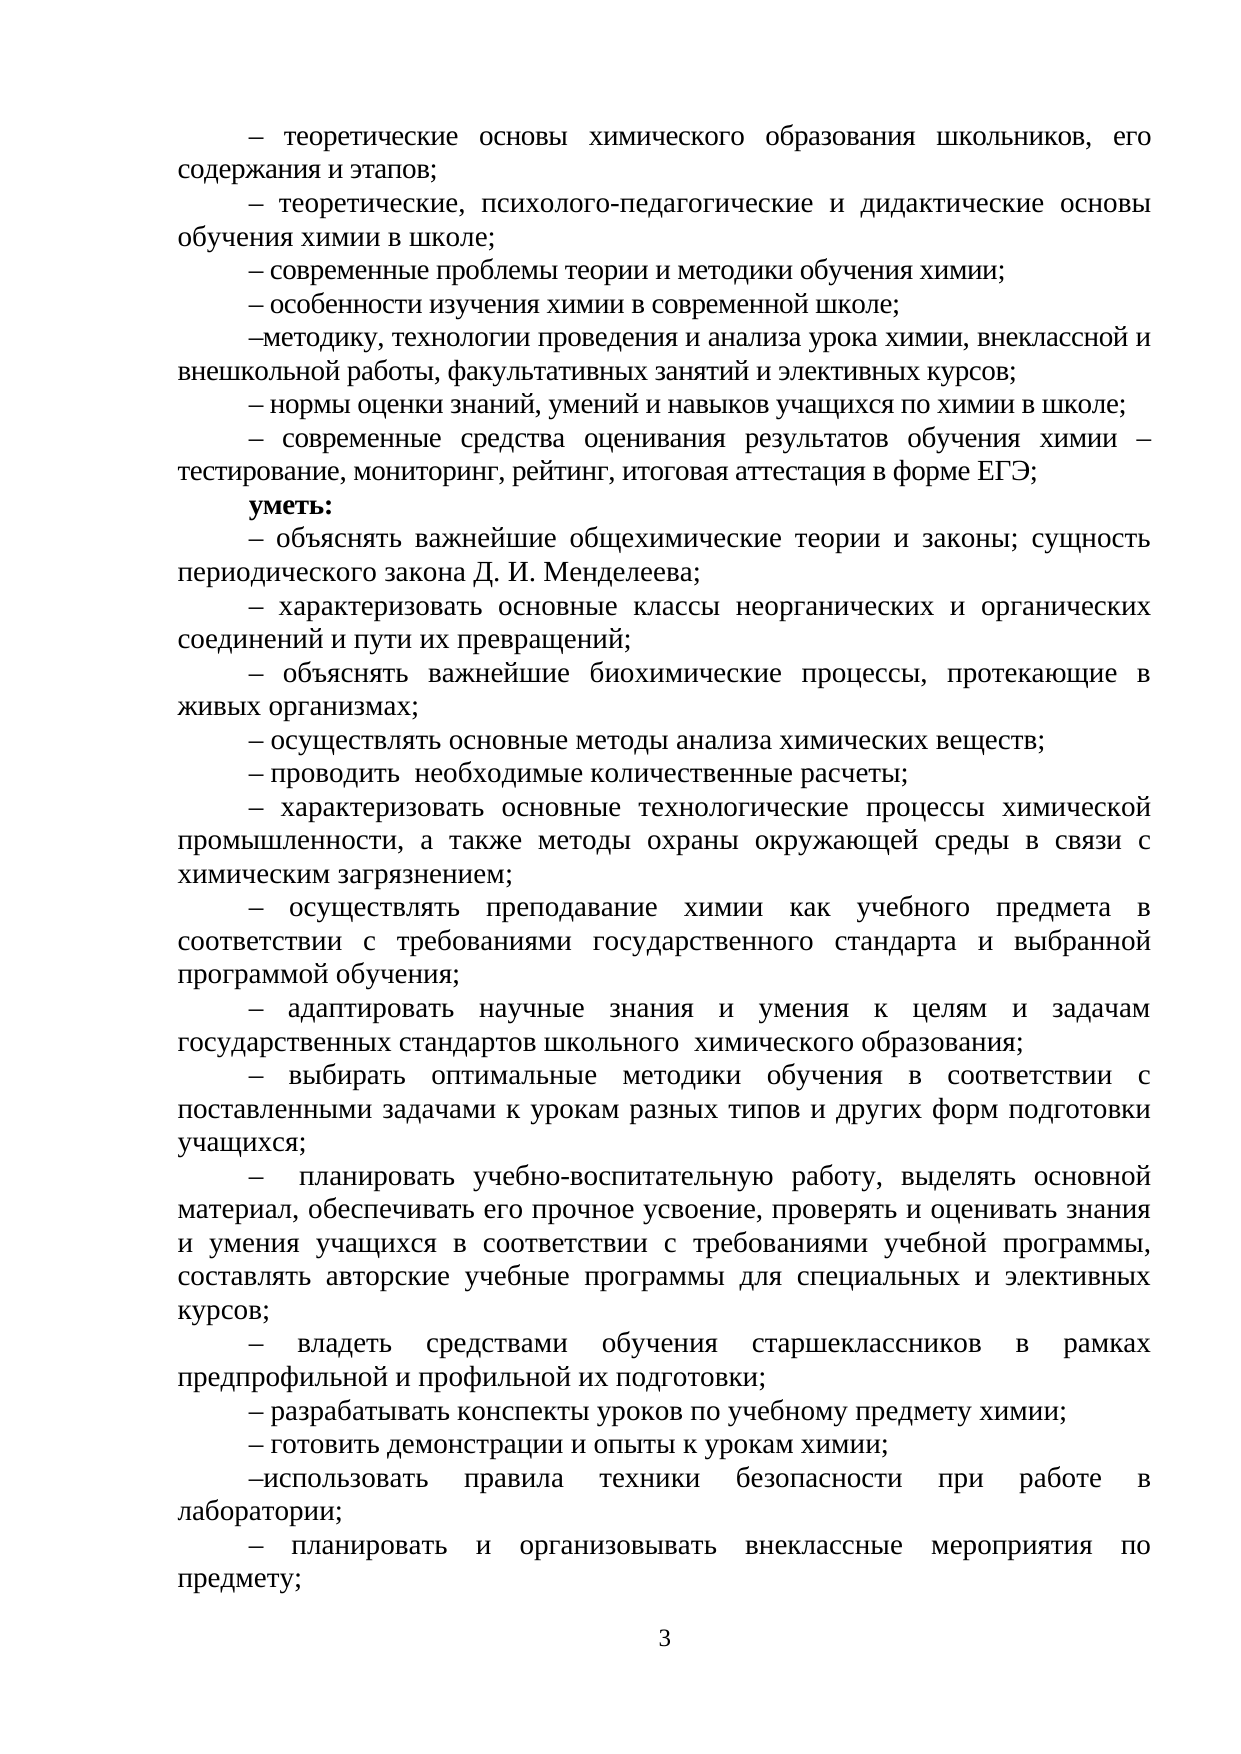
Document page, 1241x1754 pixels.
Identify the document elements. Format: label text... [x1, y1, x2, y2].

text – объяснять важнейшие биохимические процессы, протекающие в живых организмах; [177, 655, 1152, 722]
text – современные средства оценивания результатов обучения химии – тестирование, мониторинг, рейтинг, итоговая аттестация в форме ЕГЭ; [177, 420, 1152, 487]
text – планировать учебно-воспитательную работу, выделять основной материал, обеспечивать его прочное усвоение, проверять и оценивать знания и умения учащихся в соответствии с требованиями учебной программы, составлять авторские учебные программы для специальных и элективных курсов; [177, 1158, 1152, 1326]
text – теоретические основы химического образования школьников, его содержания и этапов; [177, 118, 1152, 185]
text – осуществлять основные методы анализа химических веществ; [177, 722, 1152, 755]
text –использовать правила техники безопасности при работе в лаборатории; [177, 1460, 1152, 1527]
text – разрабатывать конспекты уроков по учебному предмету химии; [177, 1393, 1152, 1426]
text – особенности изучения химии в современной школе; [177, 286, 1152, 319]
text – объяснять важнейшие общехимические теории и законы; сущность периодического закона Д. И. Менделеева; [177, 521, 1152, 588]
text – теоретические, психолого-педагогические и дидактические основы обучения химии в школе; [177, 185, 1152, 252]
text – адаптировать научные знания и умения к целям и задачам государственных стандартов школьного химического образования; [177, 990, 1152, 1057]
text – современные проблемы теории и методики обучения химии; [177, 252, 1152, 286]
text – готовить демонстрации и опыты к урокам химии; [177, 1426, 1152, 1460]
text – характеризовать основные классы неорганических и органических соединений и пути их превращений; [177, 588, 1152, 655]
text – осуществлять преподавание химии как учебного предмета в соответствии с требованиями государственного стандарта и выбранной программой обучения; [177, 889, 1152, 990]
text – планировать и организовывать внеклассные мероприятия по предмету; [177, 1527, 1152, 1594]
text – нормы оценки знаний, умений и навыков учащихся по химии в школе; [177, 386, 1152, 420]
text уметь: [177, 487, 1152, 521]
text – характеризовать основные технологические процессы химической промышленности, а также методы охраны окружающей среды в связи с химическим загрязнением; [177, 789, 1152, 889]
text – владеть средствами обучения старшеклассников в рамках предпрофильной и профильной их подготовки; [177, 1326, 1152, 1393]
text –методику, технологии проведения и анализа урока химии, внеклассной и внешкольной работы, факультативных занятий и элективных курсов; [177, 319, 1152, 386]
text – выбирать оптимальные методики обучения в соответствии с поставленными задачами к урокам разных типов и других форм подготовки учащихся; [177, 1057, 1152, 1158]
text – проводить необходимые количественные расчеты; [177, 755, 1152, 789]
